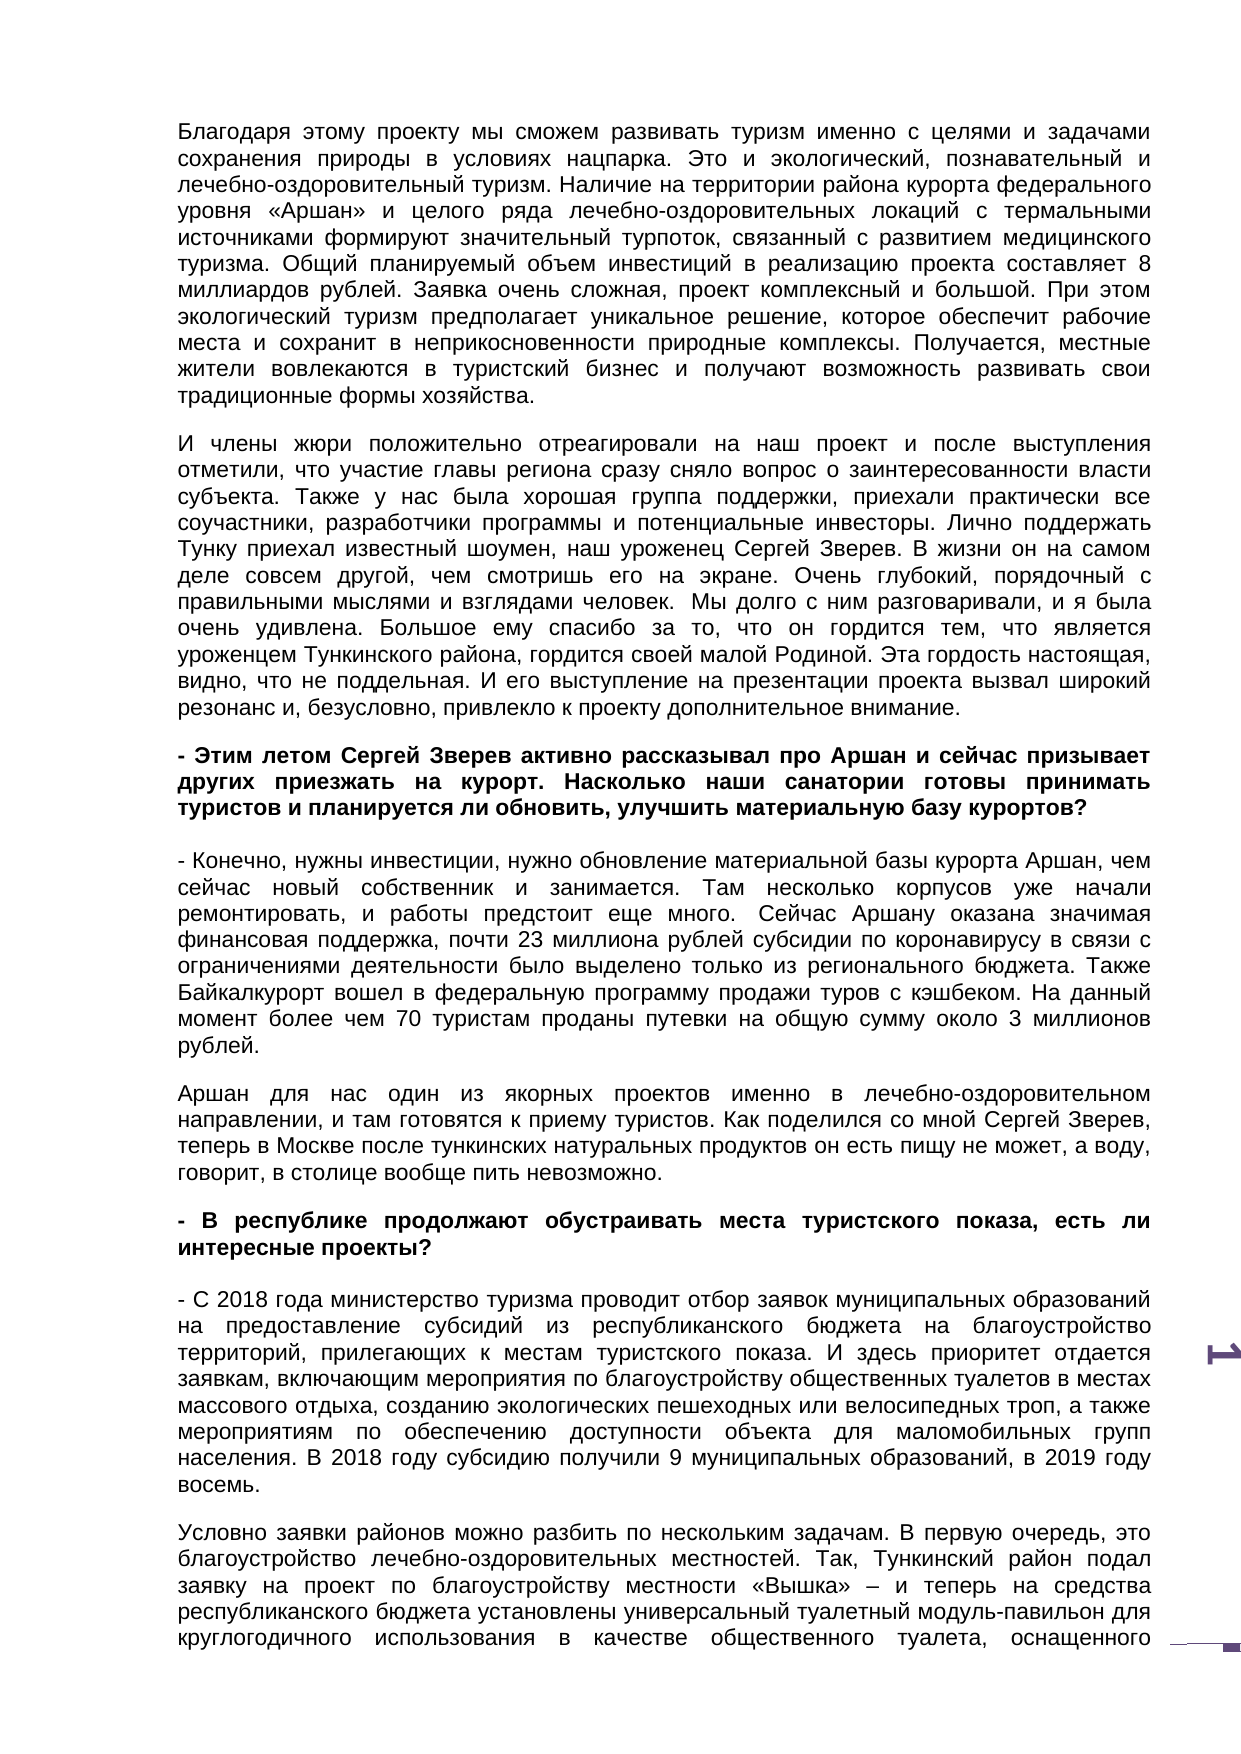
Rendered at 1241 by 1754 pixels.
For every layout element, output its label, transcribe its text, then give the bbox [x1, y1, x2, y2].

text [177, 1519, 1152, 1651]
text - В республике продолжают обустраивать места туристского показа, есть ли интересные проекты? [177, 1207, 1152, 1260]
text - Конечно, нужны инвестиции, нужно обновление материальной базы курорта Аршан, чем сейчас новый собственник и занимается. Там несколько корпусов уже начали ремонтировать, и работы предстоит еще много. Сейчас Аршану оказана значимая финансовая поддержка, почти 23 миллиона рублей субсидии по коронавирусу в связи с ограничениями деятельности было выделено только из регионального бюджета. Также Байкалкурорт вошел в федеральную программу продажи туров с кэшбеком. На данный момент более чем 70 туристам проданы путевки на общую сумму около 3 миллионов рублей. [177, 847, 1152, 1058]
text - Этим летом Сергей Зверев активно рассказывал про Аршан и сейчас призывает других приезжать на курорт. Насколько наши санатории готовы принимать туристов и планируется ли обновить, улучшить материальную базу курортов? [177, 742, 1152, 821]
text Благодаря этому проекту мы сможем развивать туризм именно с целями и задачами сохранения природы в условиях нацпарка. Это и экологический, познавательный и лечебно-оздоровительный туризм. Наличие на территории района курорта федерального уровня «Аршан» и целого ряда лечебно-оздоровительных локаций с термальными источниками формируют значительный турпоток, связанный с развитием медицинского туризма. Общий планируемый объем инвестиций в реализацию проекта составляет 8 миллиардов рублей. Заявка очень сложная, проект комплексный и большой. При этом экологический туризм предполагает уникальное решение, которое обеспечит рабочие места и сохранит в неприкосновенности природные комплексы. Получается, местные жители вовлекаются в туристский бизнес и получают возможность развивать свои традиционные формы хозяйства. [177, 118, 1152, 408]
text - С 2018 года министерство туризма проводит отбор заявок муниципальных образований на предоставление субсидий из республиканского бюджета на благоустройство территорий, прилегающих к местам туристского показа. И здесь приоритет отдается заявкам, включающим мероприятия по благоустройству общественных туалетов в местах массового отдыха, созданию экологических пешеходных или велосипедных троп, а также мероприятиям по обеспечению доступности объекта для маломобильных групп населения. В 2018 году субсидию получили 9 муниципальных образований, в 2019 году восемь. [177, 1286, 1152, 1497]
text И члены жюри положительно отреагировали на наш проект и после выступления отметили, что участие главы региона сразу сняло вопрос о заинтересованности власти субъекта. Также у нас была хорошая группа поддержки, приехали практически все соучастники, разработчики программы и потенциальные инвесторы. Лично поддержать Тунку приехал известный шоумен, наш уроженец Сергей Зверев. В жизни он на самом деле совсем другой, чем смотришь его на экране. Очень глубокий, порядочный с правильными мыслями и взглядами человек. Мы долго с ним разговаривали, и я была очень удивлена. Большое ему спасибо за то, что он гордится тем, что является уроженцем Тункинского района, гордится своей малой Родиной. Эта гордость настоящая, видно, что не поддельная. И его выступление на презентации проекта вызвал широкий резонанс и, безусловно, привлекло к проекту дополнительное внимание. [177, 430, 1152, 720]
text Аршан для нас один из якорных проектов именно в лечебно-оздоровительном направлении, и там готовятся к приему туристов. Как поделился со мной Сергей Зверев, теперь в Москве после тункинских натуральных продуктов он есть пищу не может, а воду, говорит, в столице вообще пить невозможно. [177, 1080, 1152, 1185]
